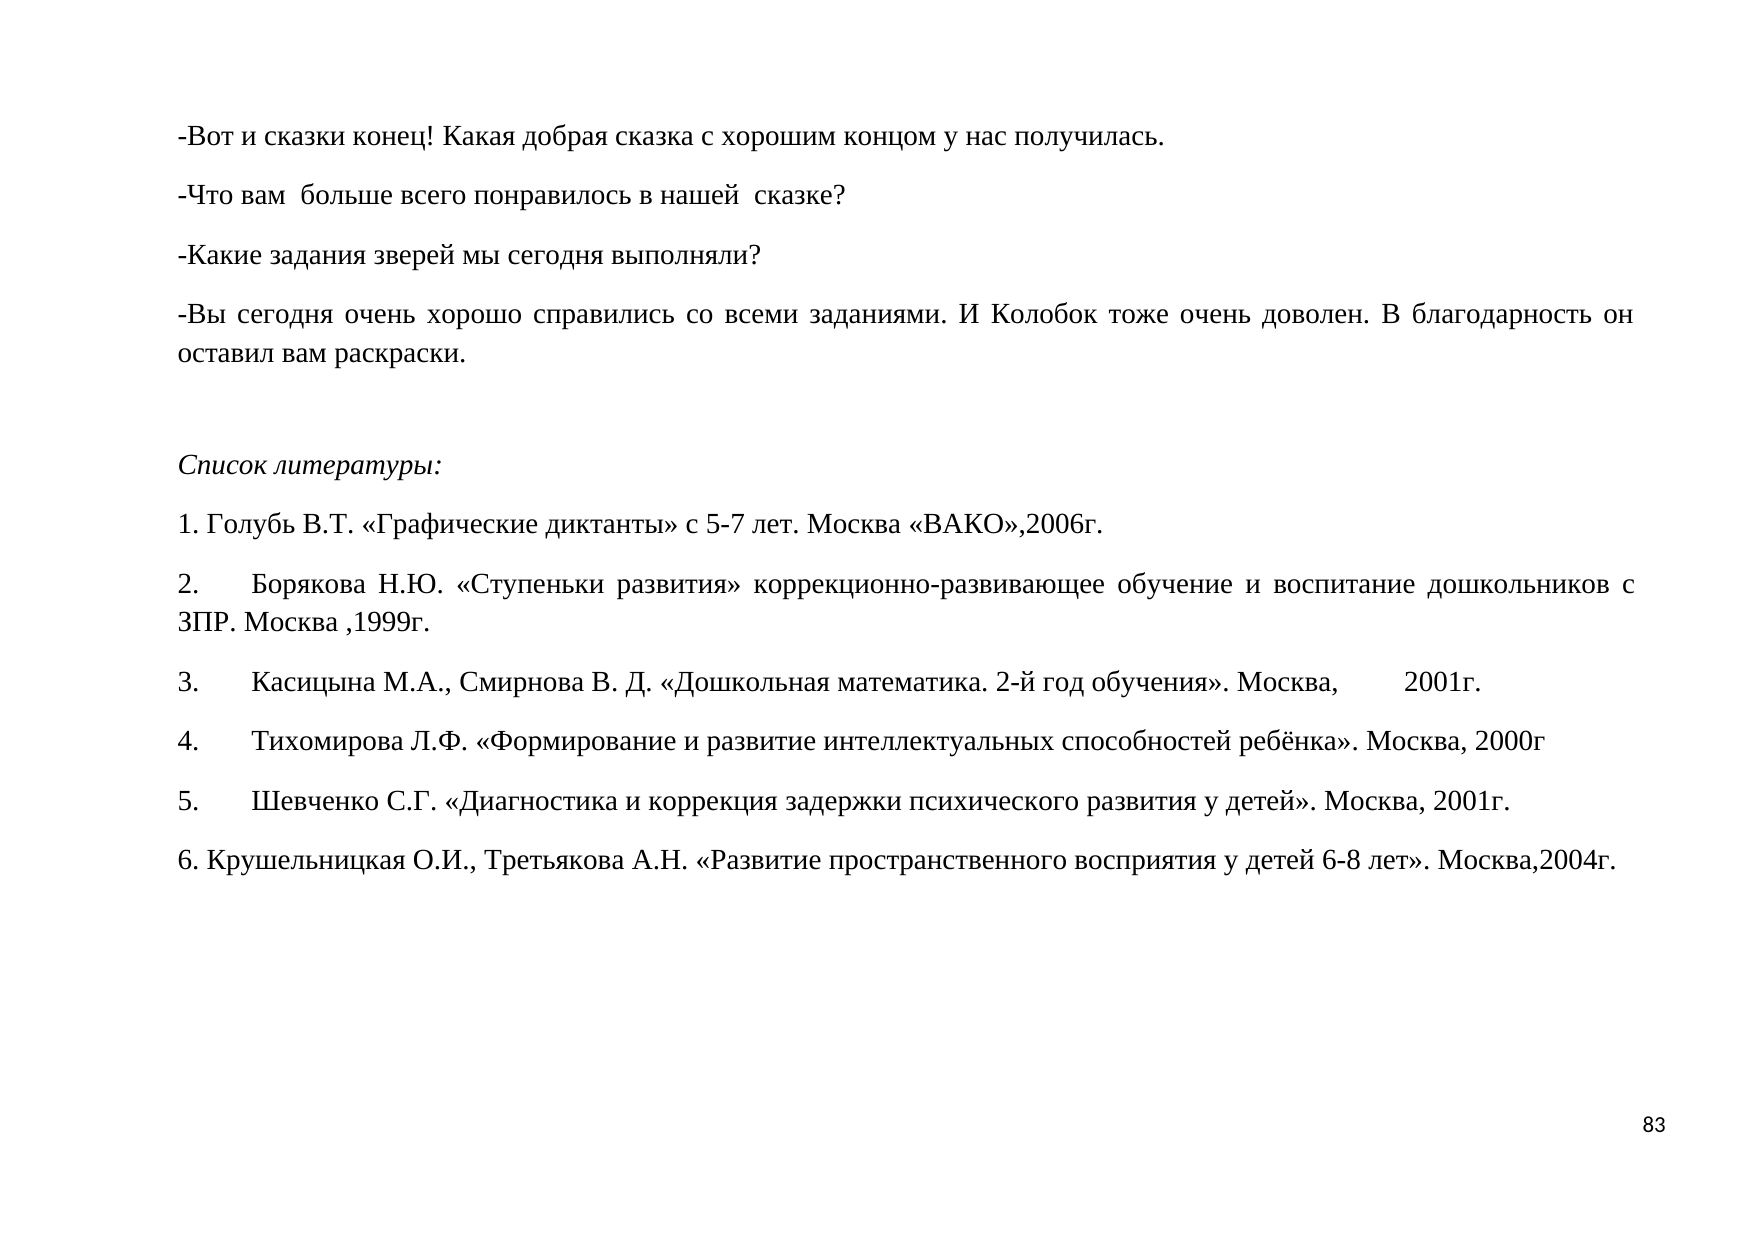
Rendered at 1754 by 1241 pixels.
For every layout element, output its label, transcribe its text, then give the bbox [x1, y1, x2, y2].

text -Что вам больше всего понравилось в нашей сказке? [177, 177, 1636, 211]
text 4. Тихомирова Л.Ф. «Формирование и развитие интеллектуальных способностей ребёнка». Москва, 2000г [177, 723, 1636, 757]
text 5. Шевченко С.Г. «Диагностика и коррекция задержки психического развития у детей». Москва, 2001г. [177, 783, 1636, 816]
text Список литературы: [177, 447, 1636, 481]
text -Какие задания зверей мы сегодня выполняли? [177, 237, 1636, 270]
text 2. Борякова Н.Ю. «Ступеньки развития» коррекционно-развивающее обучение и воспитание дошкольников с ЗПР. Москва ,1999г. [177, 566, 1636, 638]
text 1. Голубь В.Т. «Графические диктанты» с 5-7 лет. Москва «ВАКО»,2006г. [177, 507, 1636, 540]
text 3. Касицына М.А., Смирнова В. Д. «Дошкольная математика. 2-й год обучения». Москва, 2001г. [177, 664, 1636, 697]
text 6. Крушельницкая О.И., Третьякова А.Н. «Развитие пространственного восприятия у детей 6-8 лет». Москва,2004г. [177, 842, 1636, 876]
text -Вот и сказки конец! Какая добрая сказка с хорошим концом у нас получилась. [177, 118, 1636, 152]
text -Вы сегодня очень хорошо справились со всеми заданиями. И Колобок тоже очень доволен. В благодарность он оставил вам раскраски. [177, 296, 1636, 368]
